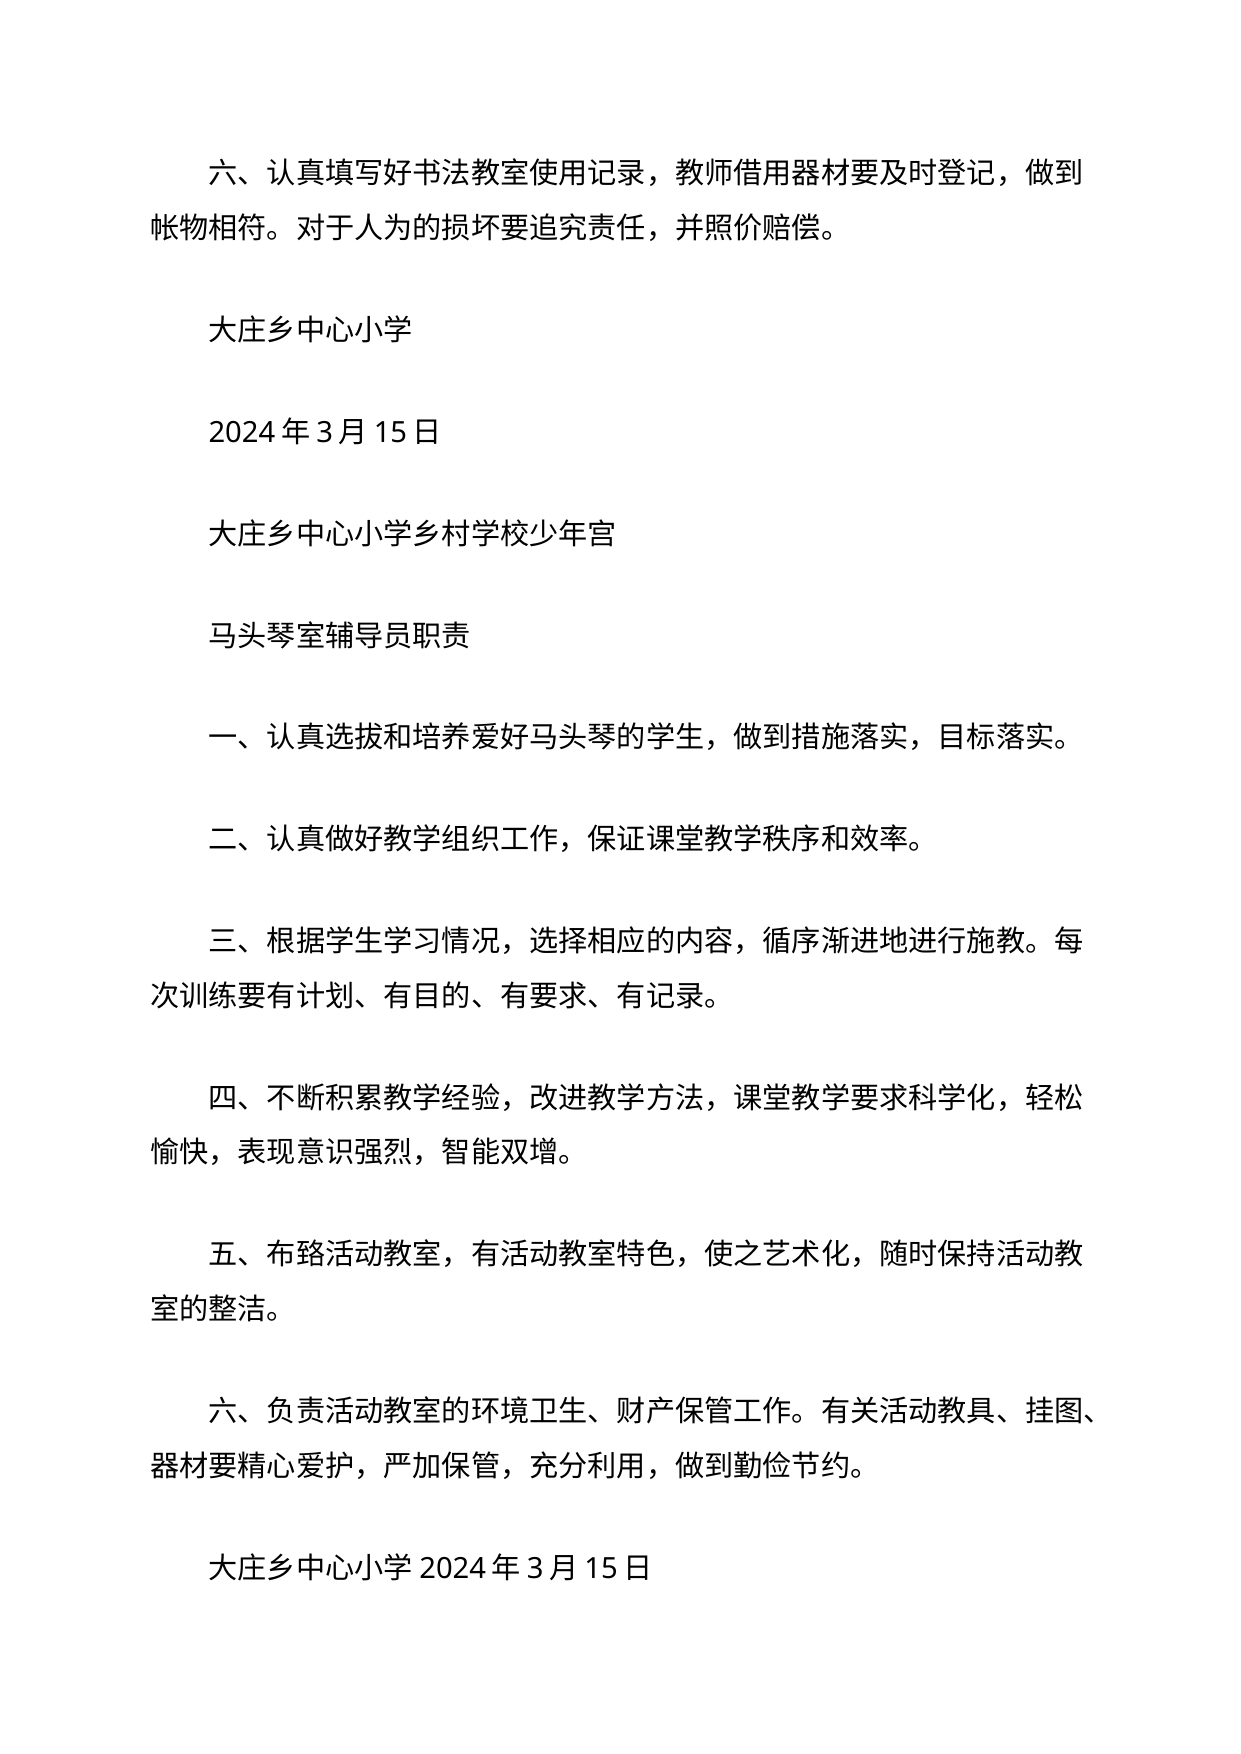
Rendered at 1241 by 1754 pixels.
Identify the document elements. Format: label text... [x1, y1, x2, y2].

text 六、负责活动教室的环境卫生、财产保管工作。有关活动教具、挂图、器材要精心爱护，严加保管，充分利用，做到勤俭节约。 [150, 1387, 1090, 1485]
text 三、根据学生学习情况，选择相应的内容，循序渐进地进行施教。每次训练要有计划、有目的、有要求、有记录。 [150, 917, 1090, 1015]
text 大庄乡中心小学 [150, 307, 1090, 349]
text 2024年3月15日 [150, 408, 1090, 451]
text 大庄乡中心小学 2024年3月15日 [150, 1544, 1090, 1587]
text 四、不断积累教学经验，改进教学方法，课堂教学要求科学化，轻松愉快，表现意识强烈，智能双增。 [150, 1074, 1090, 1171]
text 一、认真选拔和培养爱好马头琴的学生，做到措施落实，目标落实。 [150, 714, 1090, 756]
text 五、布臵活动教室，有活动教室特色，使之艺术化，随时保持活动教室的整洁。 [150, 1231, 1090, 1328]
text 马头琴室辅导员职责 [150, 612, 1090, 654]
text 六、认真填写好书法教室使用记录，教师借用器材要及时登记，做到帐物相符。对于人为的损坏要追究责任，并照价赔偿。 [150, 150, 1090, 247]
text 大庄乡中心小学乡村学校少年宫 [150, 510, 1090, 553]
text 二、认真做好教学组织工作，保证课堂教学秩序和效率。 [150, 816, 1090, 858]
